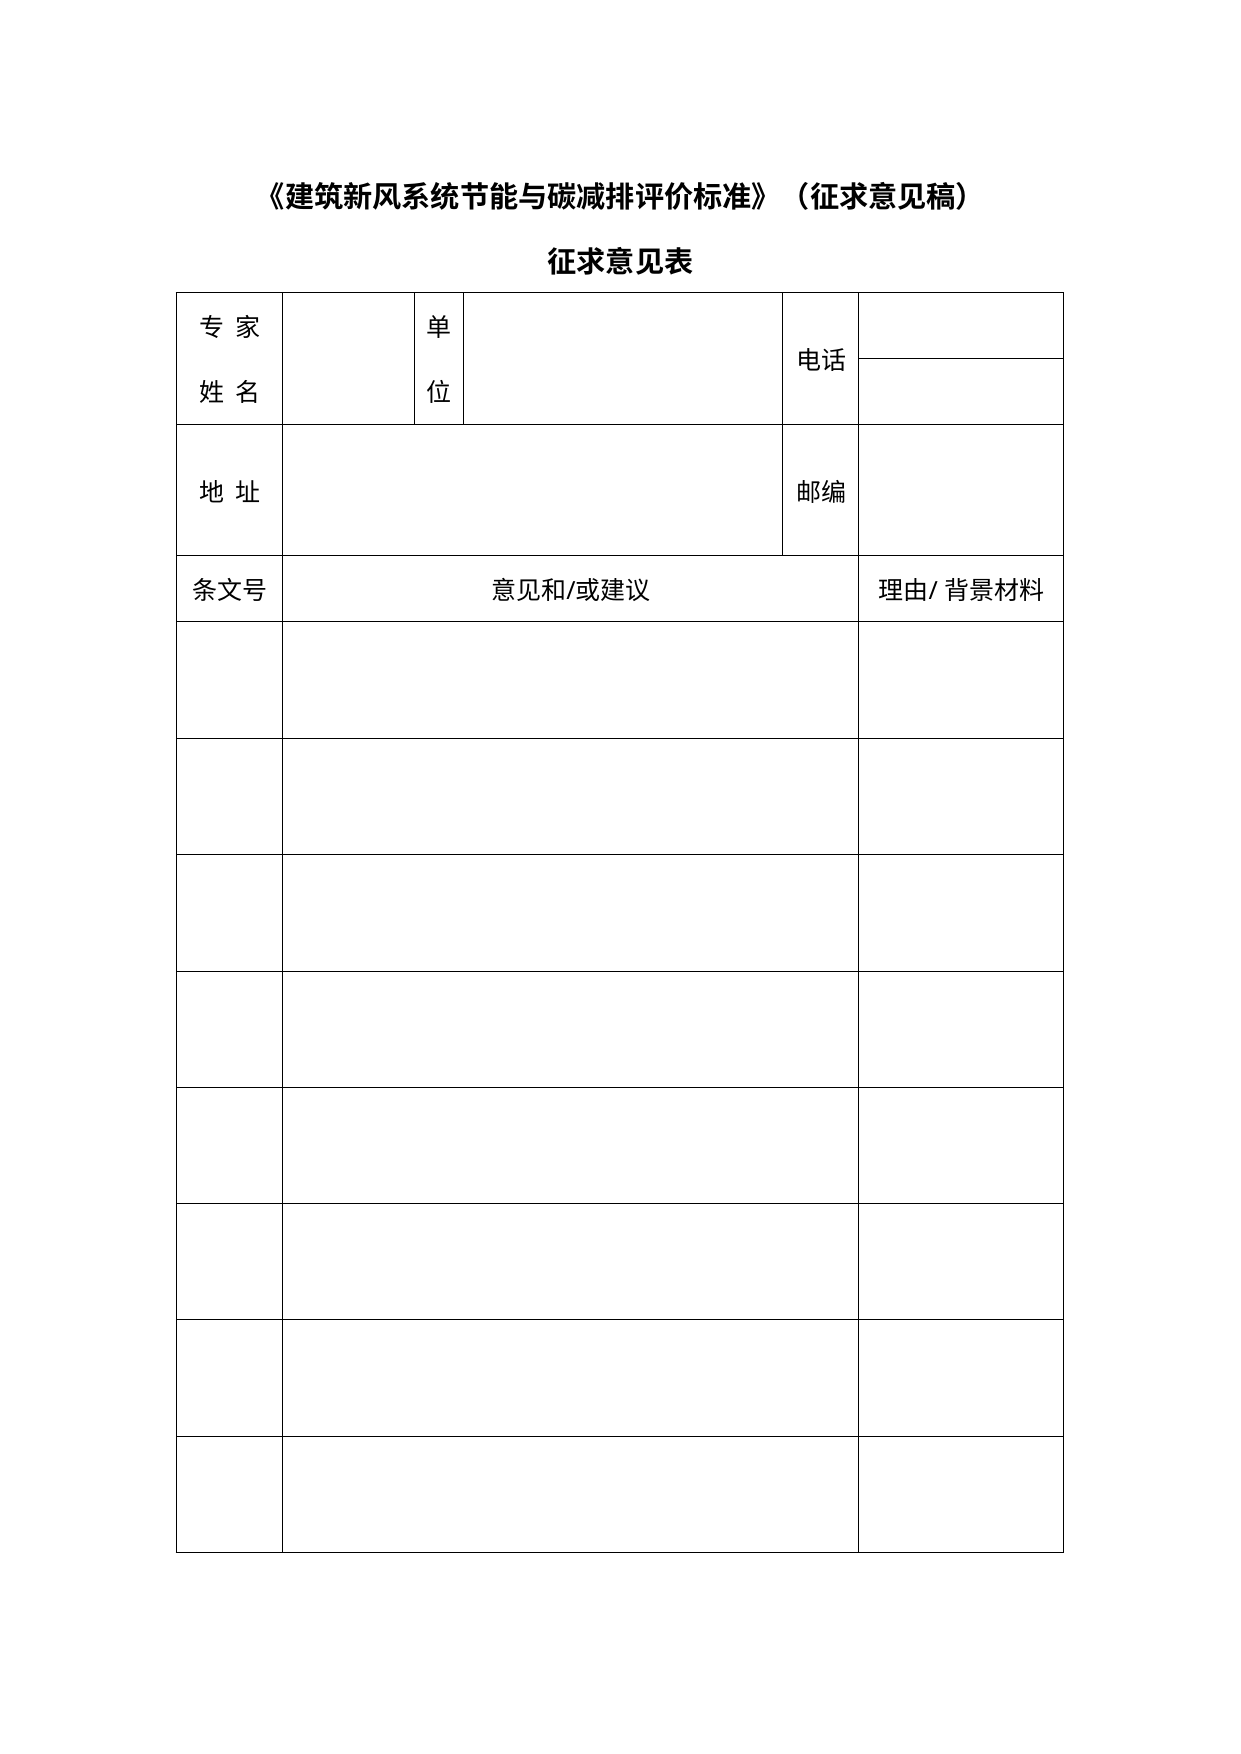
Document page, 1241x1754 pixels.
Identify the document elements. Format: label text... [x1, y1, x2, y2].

table_cell [283, 972, 858, 1087]
table_cell [283, 1088, 858, 1203]
table_cell [859, 359, 1063, 424]
table_cell [177, 1088, 282, 1203]
text 征求意见表 [187, 227, 1053, 292]
table_cell [859, 1320, 1063, 1436]
table_cell [859, 739, 1063, 854]
table_header [283, 293, 414, 424]
table_cell [283, 1437, 858, 1552]
table_cell [177, 855, 282, 971]
table_cell [859, 1088, 1063, 1203]
table_cell 理由/ 背景材料 [859, 556, 1063, 621]
table_cell [177, 1320, 282, 1436]
table_cell [177, 739, 282, 854]
table_cell [283, 1204, 858, 1319]
table_cell [283, 1320, 858, 1436]
table_cell 地 址 [177, 425, 282, 555]
table_cell [283, 622, 858, 738]
table_cell 意见和/或建议 [283, 556, 858, 621]
table_cell [177, 972, 282, 1087]
table_header [464, 293, 782, 424]
table_cell 条文号 [177, 556, 282, 621]
table_cell [859, 972, 1063, 1087]
text 《建筑新风系统节能与碳减排评价标准》（征求意见稿） [187, 162, 1053, 227]
table_cell [177, 1437, 282, 1552]
table_cell [283, 855, 858, 971]
table_cell 邮编 [783, 425, 858, 555]
table_header 专 家 姓 名 [177, 293, 282, 424]
table_cell [177, 622, 282, 738]
table_cell [283, 739, 858, 854]
table_cell [859, 425, 1063, 555]
table_cell [859, 1437, 1063, 1552]
table_header 单位 [415, 293, 463, 424]
table_cell [859, 1204, 1063, 1319]
table_header [859, 293, 1063, 358]
table_cell [859, 622, 1063, 738]
table_cell [283, 425, 782, 555]
table_cell [177, 1204, 282, 1319]
table_cell [859, 855, 1063, 971]
table_header 电话 [783, 293, 858, 424]
